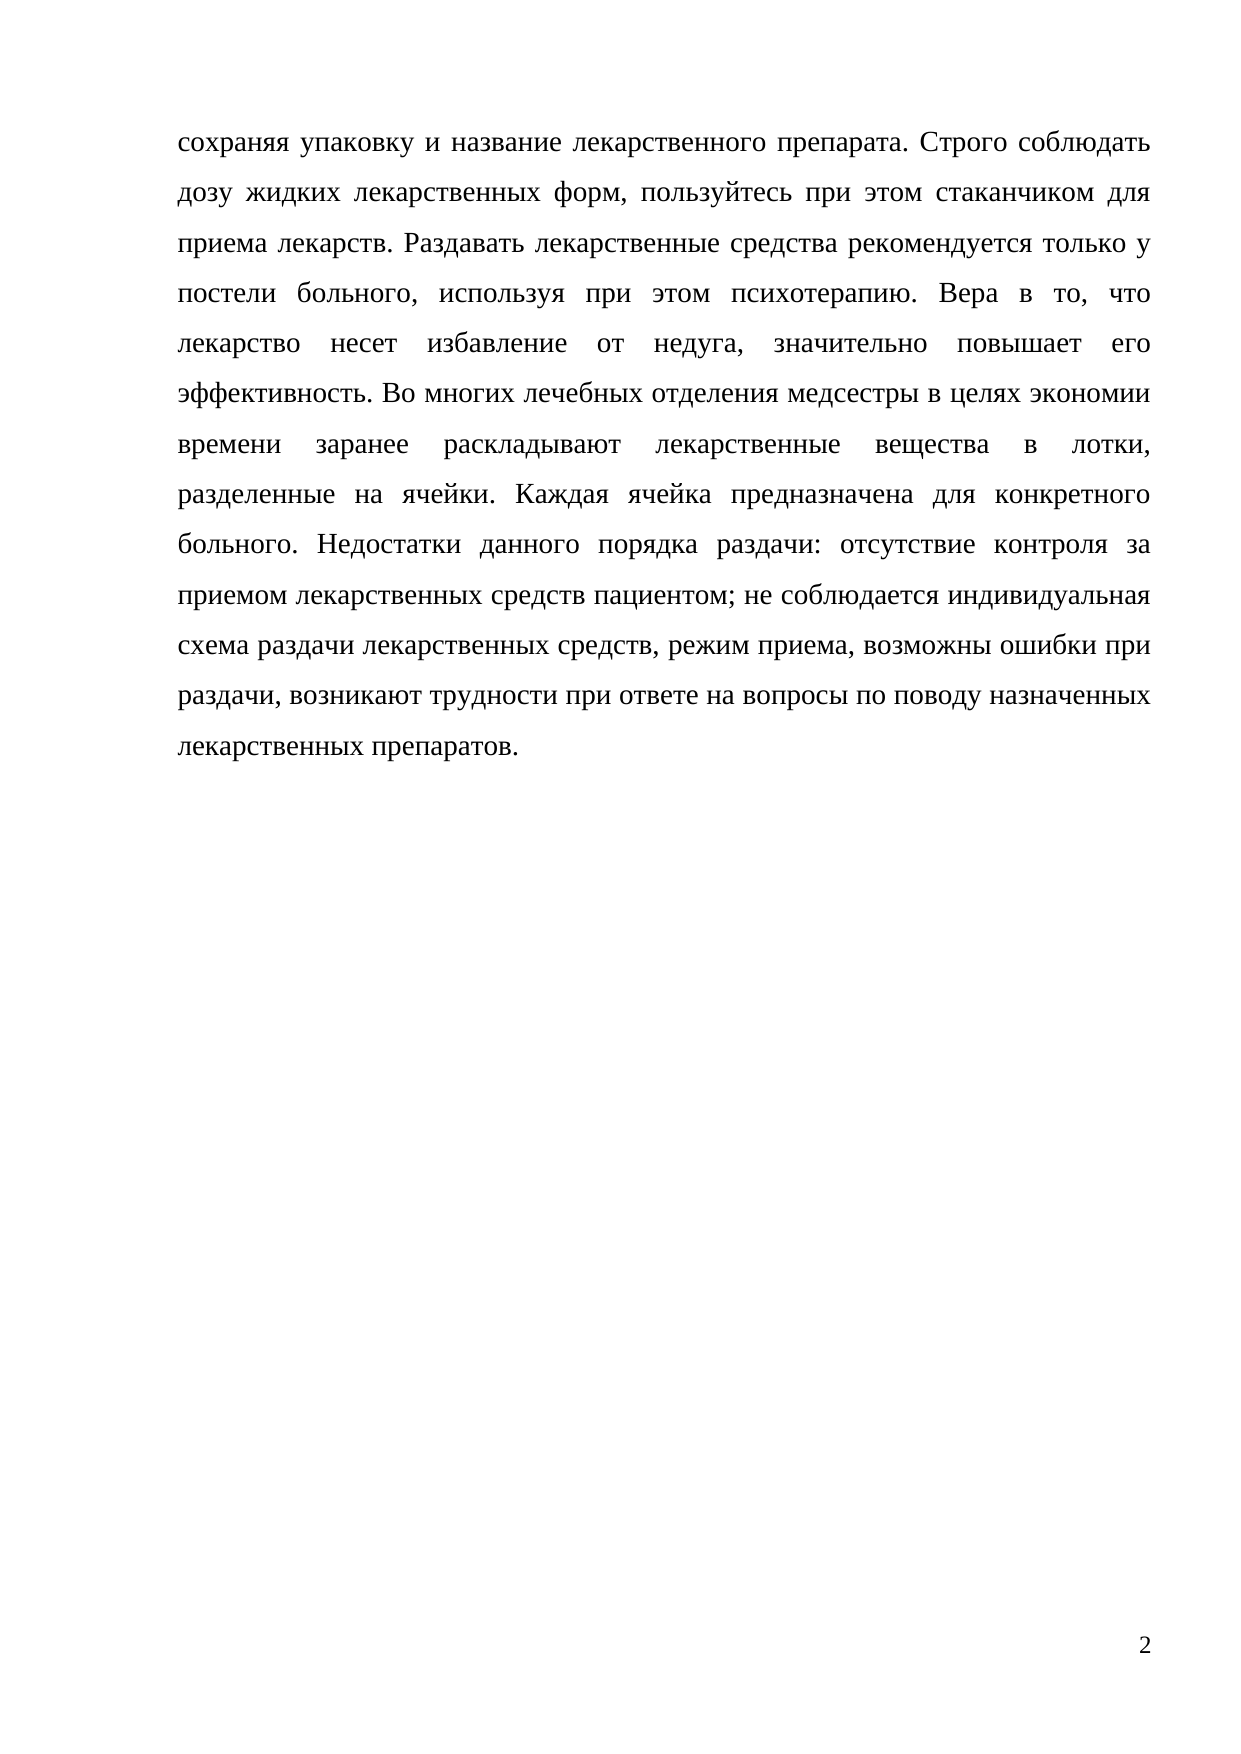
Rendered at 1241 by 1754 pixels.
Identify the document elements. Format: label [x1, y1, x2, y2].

text [177, 124, 1152, 761]
